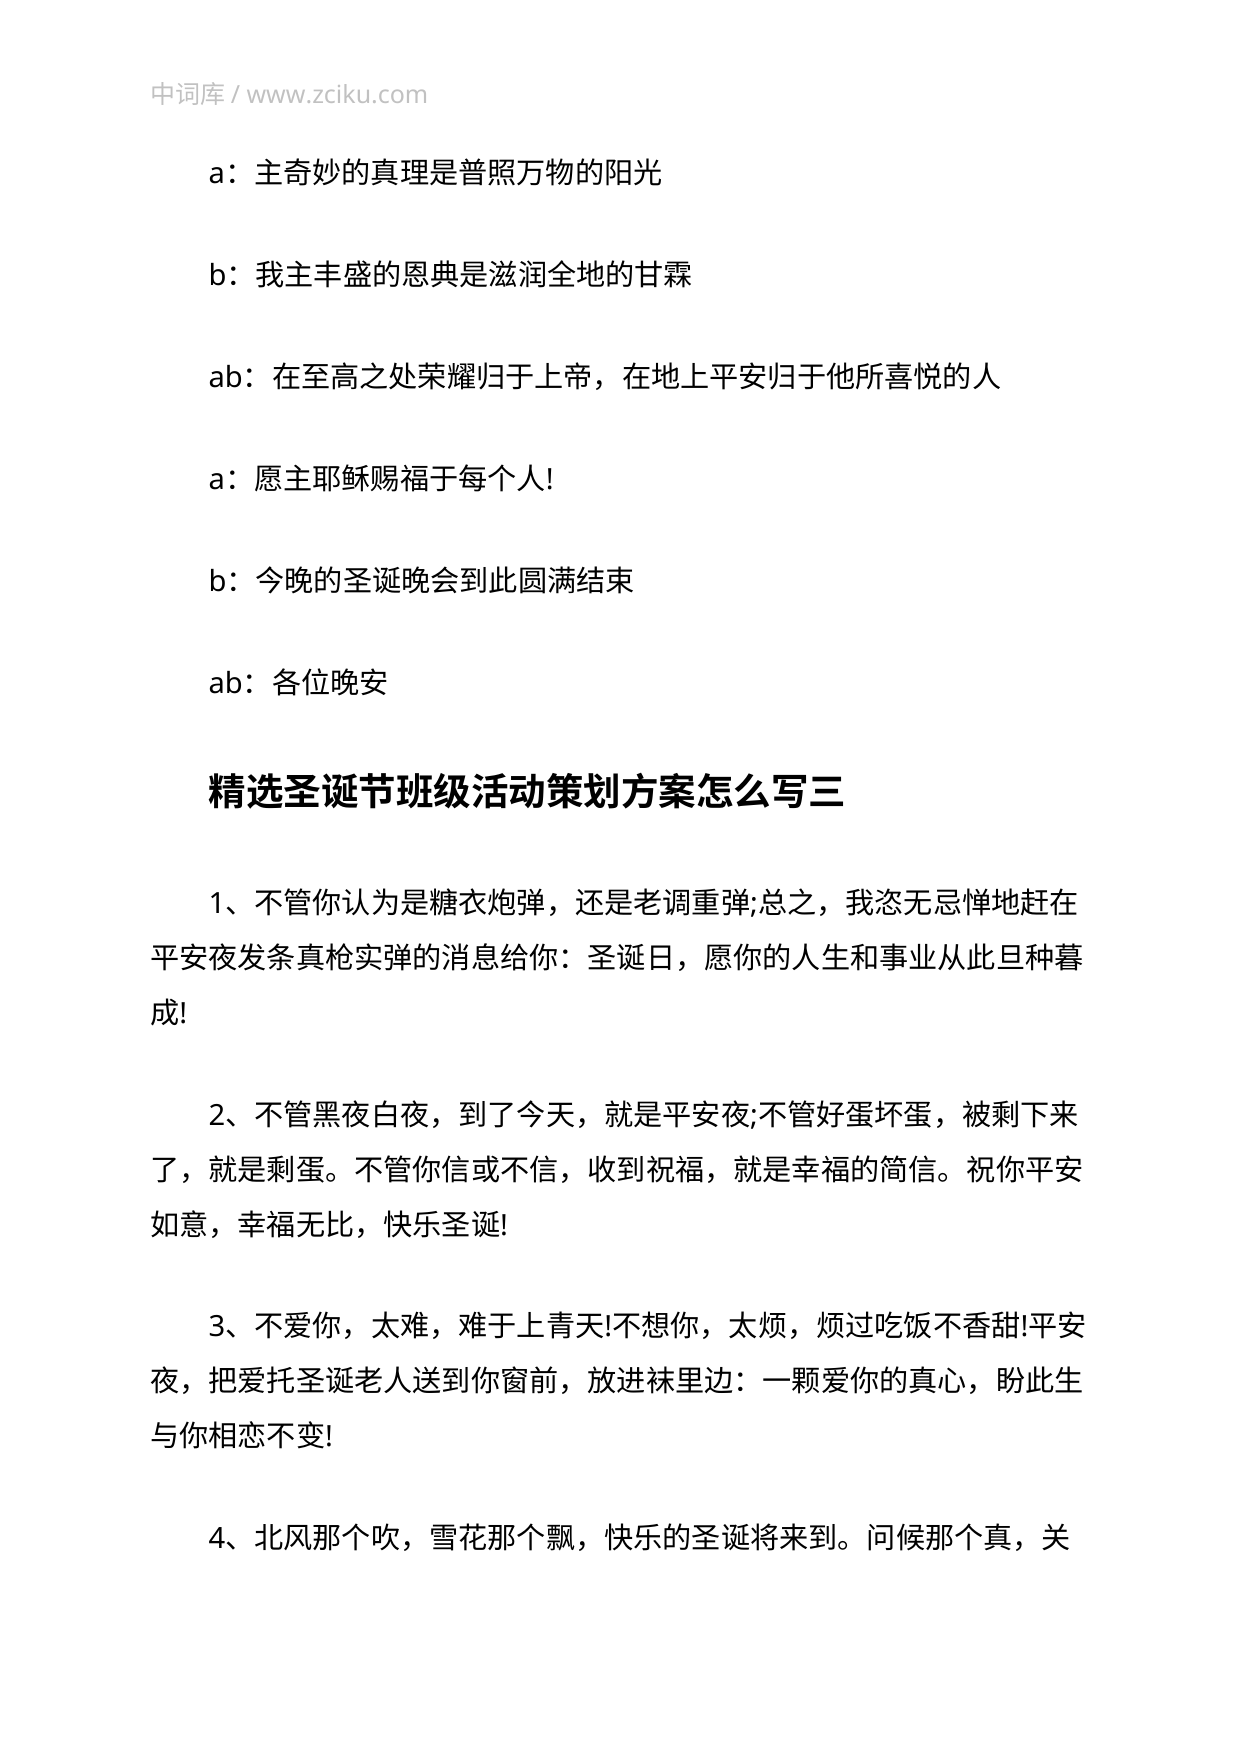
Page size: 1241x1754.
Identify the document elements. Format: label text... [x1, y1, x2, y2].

text 3、不爱你，太难，难于上青天!不想你，太烦，烦过吃饭不香甜!平安夜，把爱托圣诞老人送到你窗前，放进袜里边：一颗爱你的真心，盼此生与你相恋不变! [150, 1303, 1090, 1455]
text a：愿主耶稣赐福于每个人! [150, 456, 1090, 498]
text ab：各位晚安 [150, 660, 1090, 702]
text 1、不管你认为是糖衣炮弹，还是老调重弹;总之，我恣无忌惮地赶在平安夜发条真枪实弹的消息给你：圣诞日，愿你的人生和事业从此旦种暮成! [150, 879, 1090, 1032]
text a：主奇妙的真理是普照万物的阳光 [150, 150, 1090, 192]
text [150, 1515, 1090, 1557]
text 2、不管黑夜白夜，到了今天，就是平安夜;不管好蛋坏蛋，被剩下来了，就是剩蛋。不管你信或不信，收到祝福，就是幸福的简信。祝你平安如意，幸福无比，快乐圣诞! [150, 1091, 1090, 1243]
text ab：在至高之处荣耀归于上帝，在地上平安归于他所喜悦的人 [150, 354, 1090, 396]
text b：我主丰盛的恩典是滋润全地的甘霖 [150, 252, 1090, 294]
text 精选圣诞节班级活动策划方案怎么写三 [150, 762, 1090, 816]
text b：今晚的圣诞晚会到此圆满结束 [150, 558, 1090, 600]
